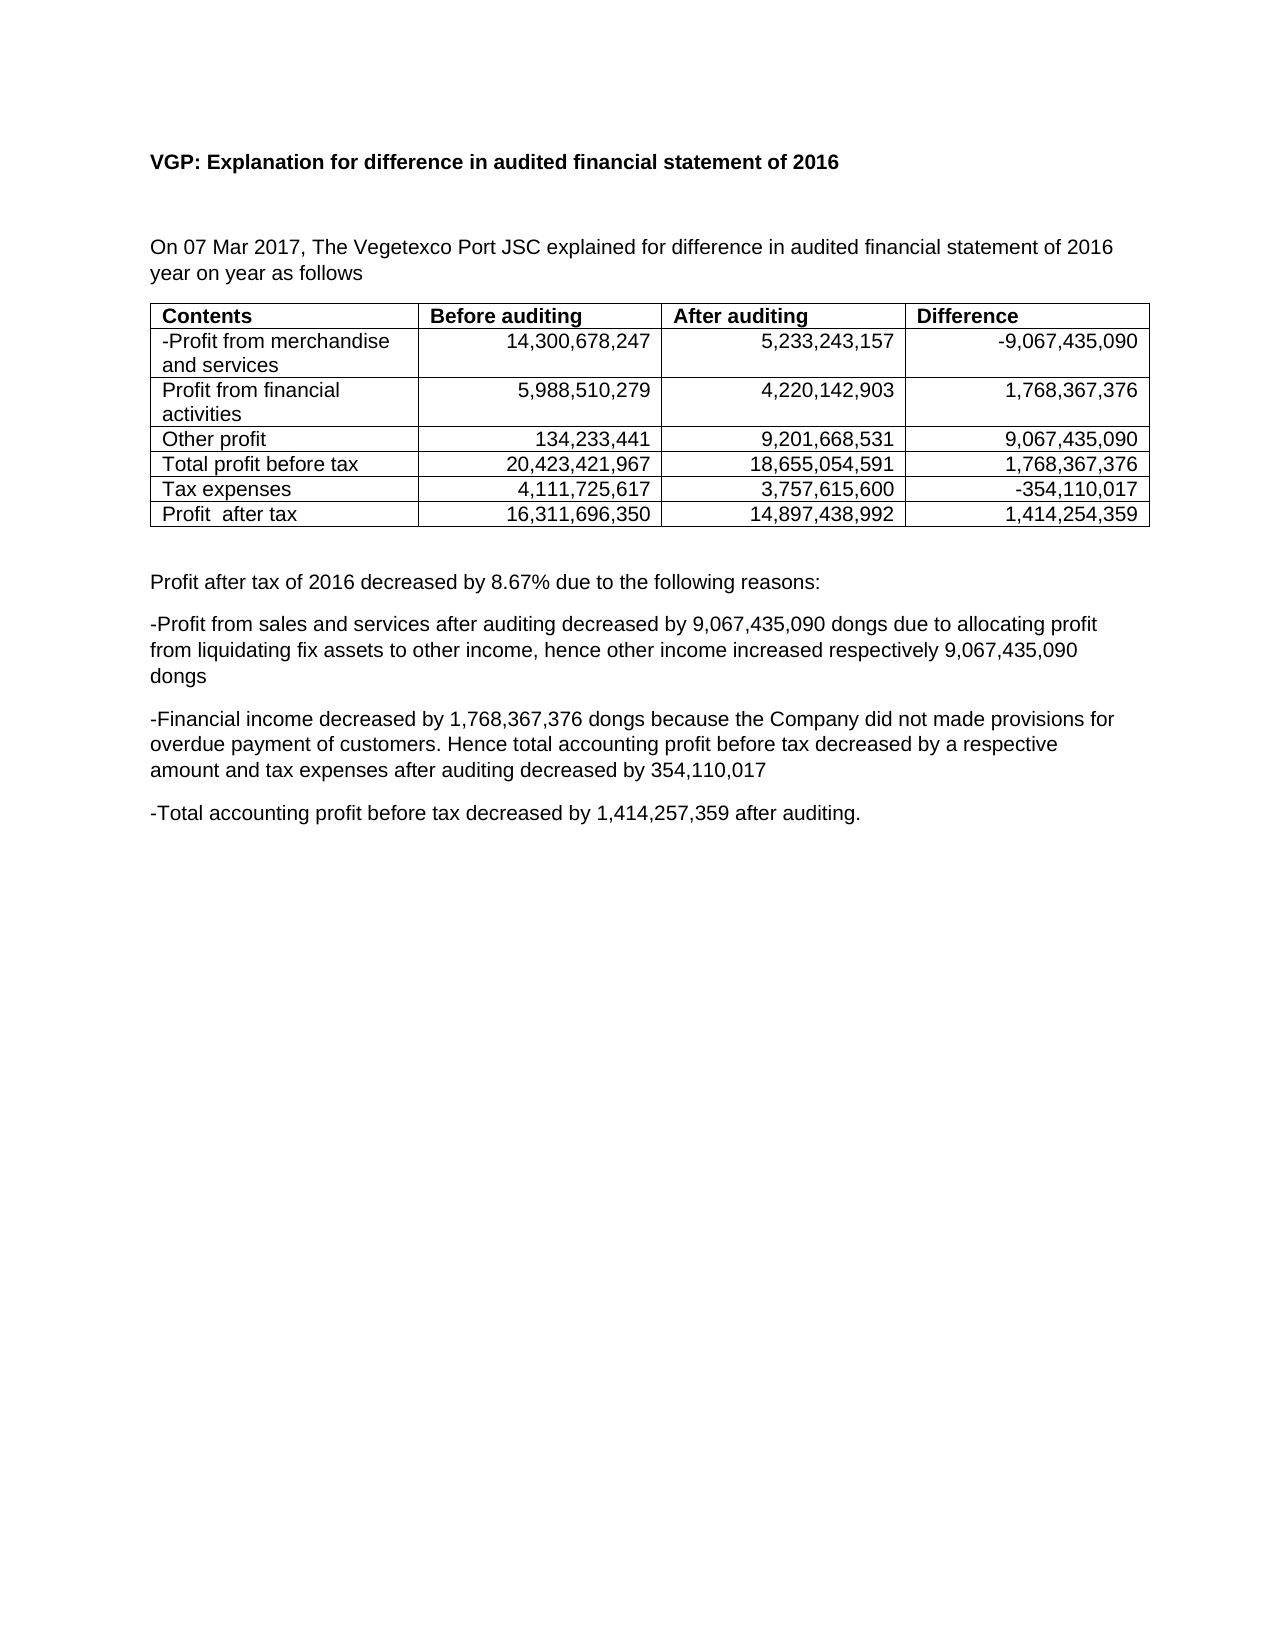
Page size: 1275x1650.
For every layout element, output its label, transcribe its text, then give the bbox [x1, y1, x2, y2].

text Profit after tax of 2016 decreased by 8.67% due to the following reasons: [150, 570, 1125, 594]
table_header Before auditing [419, 304, 661, 328]
table_cell Profit from financial activities [151, 378, 418, 426]
table_cell 14,300,678,247 [419, 329, 661, 377]
table_cell 5,233,243,157 [662, 329, 905, 377]
table_cell 9,067,435,090 [906, 427, 1149, 451]
table_cell Tax expenses [151, 477, 418, 501]
table_cell 134,233,441 [419, 427, 661, 451]
table_cell 4,220,142,903 [662, 378, 905, 426]
table_cell 1,768,367,376 [906, 452, 1149, 476]
table_cell Other profit [151, 427, 418, 451]
table_cell 5,988,510,279 [419, 378, 661, 426]
table_header After auditing [662, 304, 905, 328]
table_cell Profit after tax [151, 502, 418, 526]
text VGP: Explanation for difference in audited financial statement of 2016 [150, 150, 1125, 174]
table_header Difference [906, 304, 1149, 328]
table_cell 18,655,054,591 [662, 452, 905, 476]
table_cell Total profit before tax [151, 452, 418, 476]
table_cell 20,423,421,967 [419, 452, 661, 476]
table_cell 16,311,696,350 [419, 502, 661, 526]
table_cell 3,757,615,600 [662, 477, 905, 501]
table_cell -Profit from merchandise and services [151, 329, 418, 377]
table_cell 1,768,367,376 [906, 378, 1149, 426]
text -Total accounting profit before tax decreased by 1,414,257,359 after auditing. [150, 801, 1125, 824]
table_cell 9,201,668,531 [662, 427, 905, 451]
table_cell 1,414,254,359 [906, 502, 1149, 526]
table_cell 14,897,438,992 [662, 502, 905, 526]
text On 07 Mar 2017, The Vegetexco Port JSC explained for difference in audited financial statement of 2016 year on year as follows [150, 235, 1125, 285]
table_cell -9,067,435,090 [906, 329, 1149, 377]
text -Financial income decreased by 1,768,367,376 dongs because the Company did not made provisions for overdue payment of customers. Hence total accounting profit before tax decreased by a respective amount and tax expenses after auditing decreased by 354,110,017 [150, 706, 1125, 782]
table_cell 4,111,725,617 [419, 477, 661, 501]
table_header Contents [151, 304, 418, 328]
table_cell -354,110,017 [906, 477, 1149, 501]
text -Profit from sales and services after auditing decreased by 9,067,435,090 dongs due to allocating profit from liquidating fix assets to other income, hence other income increased respectively 9,067,435,090 dongs [150, 612, 1125, 688]
